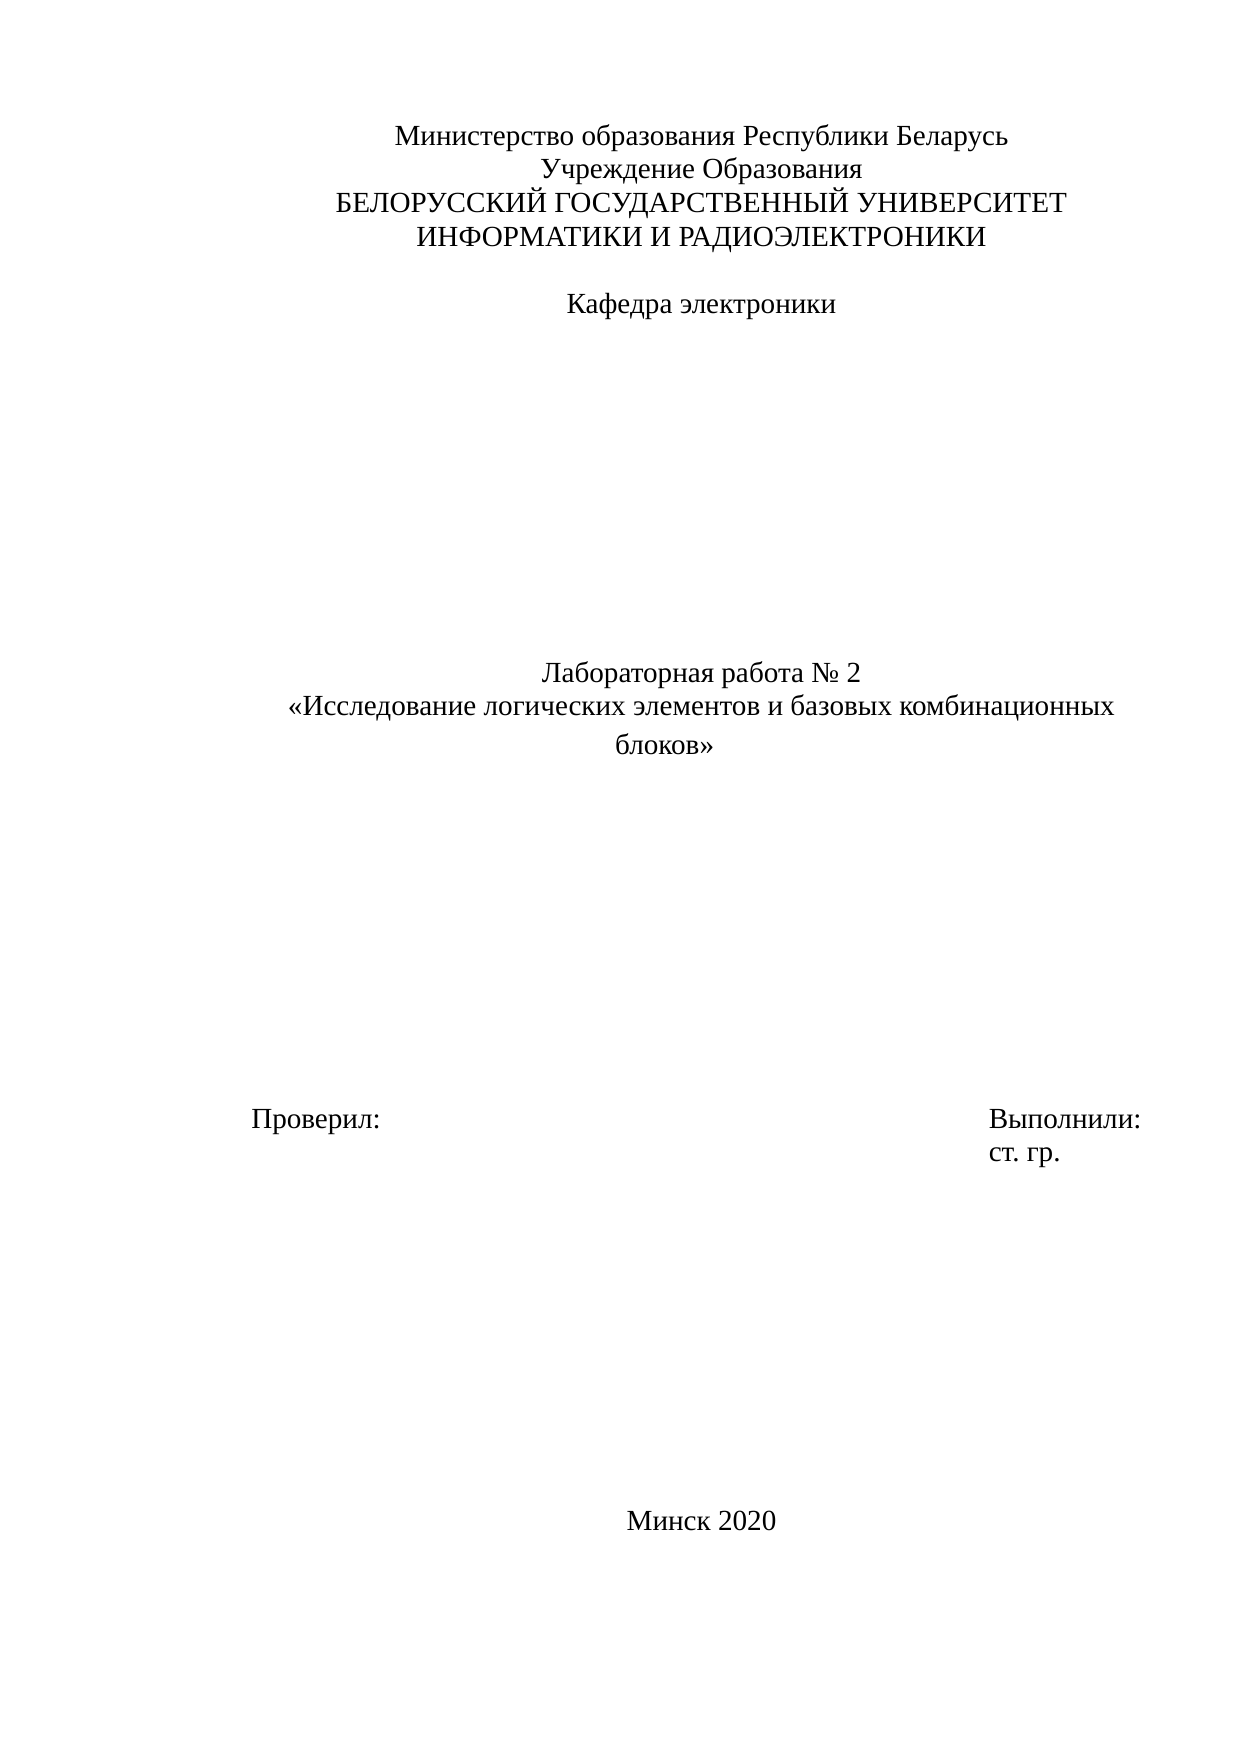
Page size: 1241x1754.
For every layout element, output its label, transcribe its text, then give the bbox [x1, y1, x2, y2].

text ст. гр. [177, 1134, 1152, 1168]
text Лабораторная работа № 2 [177, 655, 1152, 688]
text «Исследование логических элементов и базовых комбинационных блоков» [177, 688, 1152, 760]
text Минск 2020 [177, 1503, 1152, 1537]
text Проверил: Выполнили: [177, 1101, 1152, 1134]
text ИНФОРМАТИКИ И РАДИОЭЛЕКТРОНИКИ [177, 219, 1152, 252]
text Учреждение Образования [177, 152, 1152, 185]
text Кафедра электроники [177, 286, 1152, 319]
text Министерство образования Республики Беларусь [177, 118, 1152, 152]
text БЕЛОРУССКИЙ ГОСУДАРСТВЕННЫЙ УНИВЕРСИТЕТ [177, 185, 1152, 219]
